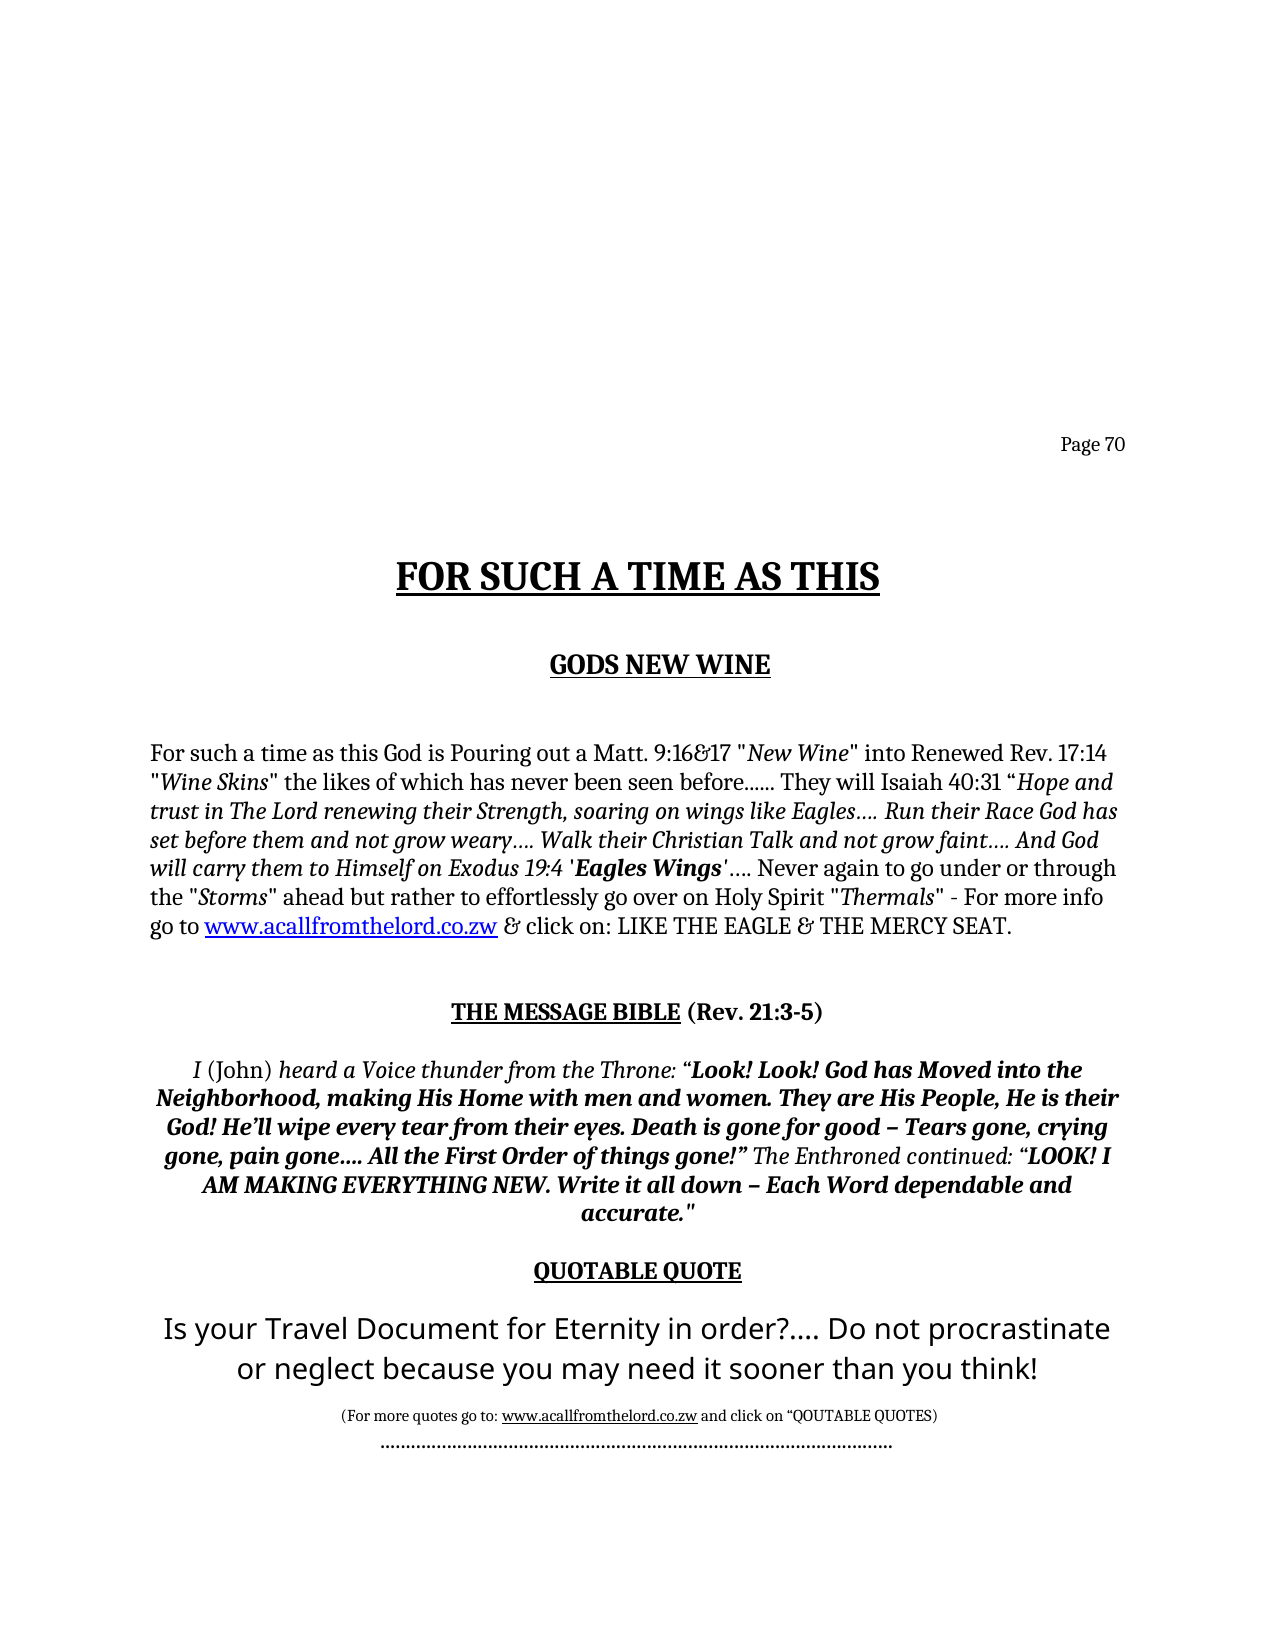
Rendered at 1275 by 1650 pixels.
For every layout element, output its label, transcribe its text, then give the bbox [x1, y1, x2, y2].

text (For more quotes go to: www.acallfromthelord.co.zw and click on “QOUTABLE QUOTES) [150, 1407, 1125, 1426]
text For such a time as this God is Pouring out a Matt. 9:16&17 "New Wine" into Renewed Rev. 17:14 "Wine Skins" the likes of which has never been seen before...... They will Isaiah 40:31 “Hope and trust in The Lord renewing their Strength, soaring on wings like Eagles…. Run their Race God has set before them and not grow weary…. Walk their Christian Talk and not grow faint…. And God will carry them to Himself on Exodus 19:4 'Eagles Wings'…. Never again to go under or through the "Storms" ahead but rather to effortlessly go over on Holy Spirit "Thermals" - For more info go to www.acallfromthelord.co.zw & click on: LIKE THE EAGLE & THE MERCY SEAT. [150, 739, 1125, 941]
text THE MESSAGE BIBLE (Rev. 21:3-5) [150, 998, 1125, 1027]
text Page 70 [150, 433, 1125, 457]
text GODS NEW WINE [150, 648, 1125, 682]
text FOR SUCH A TIME AS THIS [150, 552, 1125, 600]
text I (John) heard a Voice thunder from the Throne: “Look! Look! God has Moved into the Neighborhood, making His Home with men and women. They are His People, He is their God! He’ll wipe every tear from their eyes. Death is gone for good – Tears gone, crying gone, pain gone…. All the First Order of things gone!” The Enthroned continued: “LOOK! I AM MAKING EVERYTHING NEW. Write it all down – Each Word dependable and accurate." [150, 1056, 1125, 1228]
text Is your Travel Document for Eternity in order?…. Do not procrastinate or neglect because you may need it sooner than you think! [150, 1308, 1125, 1388]
text .................................................................................................... [150, 1426, 1125, 1455]
text QUOTABLE QUOTE [150, 1257, 1125, 1286]
